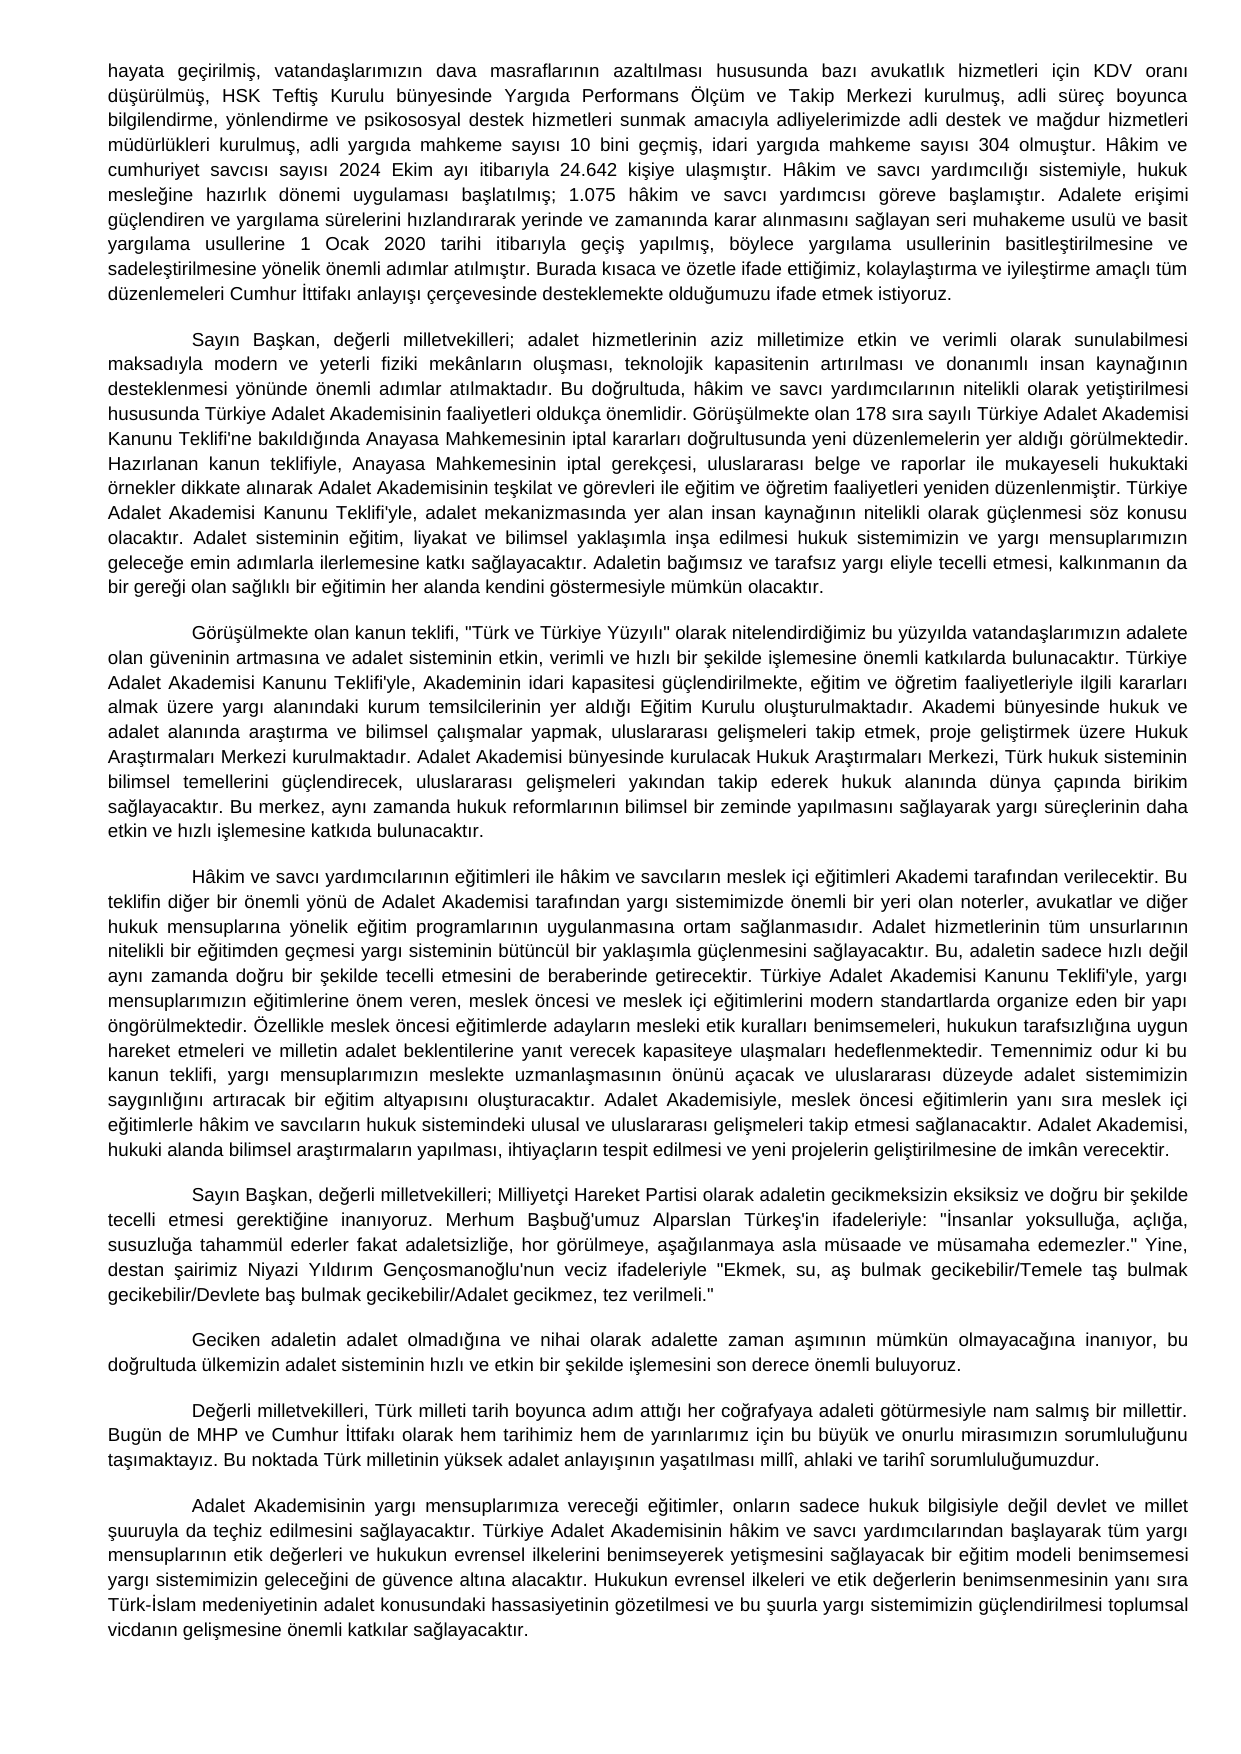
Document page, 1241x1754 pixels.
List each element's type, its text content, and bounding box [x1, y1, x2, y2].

text Görüşülmekte olan kanun teklifi, "Türk ve Türkiye Yüzyılı" olarak nitelendirdiğimiz bu yüzyılda vatandaşlarımızın adalete olan güveninin artmasına ve adalet sisteminin etkin, verimli ve hızlı bir şekilde işlemesine önemli katkılarda bulunacaktır. Türkiye Adalet Akademisi Kanunu Teklifi'yle, Akademinin idari kapasitesi güçlendirilmekte, eğitim ve öğretim faaliyetleriyle ilgili kararları almak üzere yargı alanındaki kurum temsilcilerinin yer aldığı Eğitim Kurulu oluşturulmaktadır. Akademi bünyesinde hukuk ve adalet alanında araştırma ve bilimsel çalışmalar yapmak, uluslararası gelişmeleri takip etmek, proje geliştirmek üzere Hukuk Araştırmaları Merkezi kurulmaktadır. Adalet Akademisi bünyesinde kurulacak Hukuk Araştırmaları Merkezi, Türk hukuk sisteminin bilimsel temellerini güçlendirecek, uluslararası gelişmeleri yakından takip ederek hukuk alanında dünya çapında birikim sağlayacaktır. Bu merkez, aynı zamanda hukuk reformlarının bilimsel bir zeminde yapılmasını sağlayarak yargı süreçlerinin daha etkin ve hızlı işlemesine katkıda bulunacaktır. [108, 622, 1189, 842]
text Sayın Başkan, değerli milletvekilleri; adalet hizmetlerinin aziz milletimize etkin ve verimli olarak sunulabilmesi maksadıyla modern ve yeterli fiziki mekânların oluşması, teknolojik kapasitenin artırılması ve donanımlı insan kaynağının desteklenmesi yönünde önemli adımlar atılmaktadır. Bu doğrultuda, hâkim ve savcı yardımcılarının nitelikli olarak yetiştirilmesi hususunda Türkiye Adalet Akademisinin faaliyetleri oldukça önemlidir. Görüşülmekte olan 178 sıra sayılı Türkiye Adalet Akademisi Kanunu Teklifi'ne bakıldığında Anayasa Mahkemesinin iptal kararları doğrultusunda yeni düzenlemelerin yer aldığı görülmektedir. Hazırlanan kanun teklifiyle, Anayasa Mahkemesinin iptal gerekçesi, uluslararası belge ve raporlar ile mukayeseli hukuktaki örnekler dikkate alınarak Adalet Akademisinin teşkilat ve görevleri ile eğitim ve öğretim faaliyetleri yeniden düzenlenmiştir. Türkiye Adalet Akademisi Kanunu Teklifi'yle, adalet mekanizmasında yer alan insan kaynağının nitelikli olarak güçlenmesi söz konusu olacaktır. Adalet sisteminin eğitim, liyakat ve bilimsel yaklaşımla inşa edilmesi hukuk sistemimizin ve yargı mensuplarımızın geleceğe emin adımlarla ilerlemesine katkı sağlayacaktır. Adaletin bağımsız ve tarafsız yargı eliyle tecelli etmesi, kalkınmanın da bir gereği olan sağlıklı bir eğitimin her alanda kendini göstermesiyle mümkün olacaktır. [108, 328, 1189, 598]
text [108, 60, 1189, 304]
text Geciken adaletin adalet olmadığına ve nihai olarak adalette zaman aşımının mümkün olmayacağına inanıyor, bu doğrultuda ülkemizin adalet sisteminin hızlı ve etkin bir şekilde işlemesini son derece önemli buluyoruz. [108, 1329, 1189, 1375]
text Hâkim ve savcı yardımcılarının eğitimleri ile hâkim ve savcıların meslek içi eğitimleri Akademi tarafından verilecektir. Bu teklifin diğer bir önemli yönü de Adalet Akademisi tarafından yargı sistemimizde önemli bir yeri olan noterler, avukatlar ve diğer hukuk mensuplarına yönelik eğitim programlarının uygulanmasına ortam sağlanmasıdır. Adalet hizmetlerinin tüm unsurlarının nitelikli bir eğitimden geçmesi yargı sisteminin bütüncül bir yaklaşımla güçlenmesini sağlayacaktır. Bu, adaletin sadece hızlı değil aynı zamanda doğru bir şekilde tecelli etmesini de beraberinde getirecektir. Türkiye Adalet Akademisi Kanunu Teklifi'yle, yargı mensuplarımızın eğitimlerine önem veren, meslek öncesi ve meslek içi eğitimlerini modern standartlarda organize eden bir yapı öngörülmektedir. Özellikle meslek öncesi eğitimlerde adayların mesleki etik kuralları benimsemeleri, hukukun tarafsızlığına uygun hareket etmeleri ve milletin adalet beklentilerine yanıt verecek kapasiteye ulaşmaları hedeflenmektedir. Temennimiz odur ki bu kanun teklifi, yargı mensuplarımızın meslekte uzmanlaşmasının önünü açacak ve uluslararası düzeyde adalet sistemimizin saygınlığını artıracak bir eğitim altyapısını oluşturacaktır. Adalet Akademisiyle, meslek öncesi eğitimlerin yanı sıra meslek içi eğitimlerle hâkim ve savcıların hukuk sistemindeki ulusal ve uluslararası gelişmeleri takip etmesi sağlanacaktır. Adalet Akademisi, hukuki alanda bilimsel araştırmaların yapılması, ihtiyaçların tespit edilmesi ve yeni projelerin geliştirilmesine de imkân verecektir. [108, 866, 1189, 1160]
text Değerli milletvekilleri, Türk milleti tarih boyunca adım attığı her coğrafyaya adaleti götürmesiyle nam salmış bir millettir. Bugün de MHP ve Cumhur İttifakı olarak hem tarihimiz hem de yarınlarımız için bu büyük ve onurlu mirasımızın sorumluluğunu taşımaktayız. Bu noktada Türk milletinin yüksek adalet anlayışının yaşatılması millî, ahlaki ve tarihî sorumluluğumuzdur. [108, 1399, 1189, 1471]
text Sayın Başkan, değerli milletvekilleri; Milliyetçi Hareket Partisi olarak adaletin gecikmeksizin eksiksiz ve doğru bir şekilde tecelli etmesi gerektiğine inanıyoruz. Merhum Başbuğ'umuz Alparslan Türkeş'in ifadeleriyle: "İnsanlar yoksulluğa, açlığa, susuzluğa tahammül ederler fakat adaletsizliğe, hor görülmeye, aşağılanmaya asla müsaade ve müsamaha edemezler." Yine, destan şairimiz Niyazi Yıldırım Gençosmanoğlu'nun veciz ifadeleriyle "Ekmek, su, aş bulmak gecikebilir/Temele taş bulmak gecikebilir/Devlete baş bulmak gecikebilir/Adalet gecikmez, tez verilmeli." [108, 1184, 1189, 1305]
text Adalet Akademisinin yargı mensuplarımıza vereceği eğitimler, onların sadece hukuk bilgisiyle değil devlet ve millet şuuruyla da teçhiz edilmesini sağlayacaktır. Türkiye Adalet Akademisinin hâkim ve savcı yardımcılarından başlayarak tüm yargı mensuplarının etik değerleri ve hukukun evrensel ilkelerini benimseyerek yetişmesini sağlayacak bir eğitim modeli benimsemesi yargı sistemimizin geleceğini de güvence altına alacaktır. Hukukun evrensel ilkeleri ve etik değerlerin benimsenmesinin yanı sıra Türk-İslam medeniyetinin adalet konusundaki hassasiyetinin gözetilmesi ve bu şuurla yargı sistemimizin güçlendirilmesi toplumsal vicdanın gelişmesine önemli katkılar sağlayacaktır. [108, 1495, 1189, 1640]
